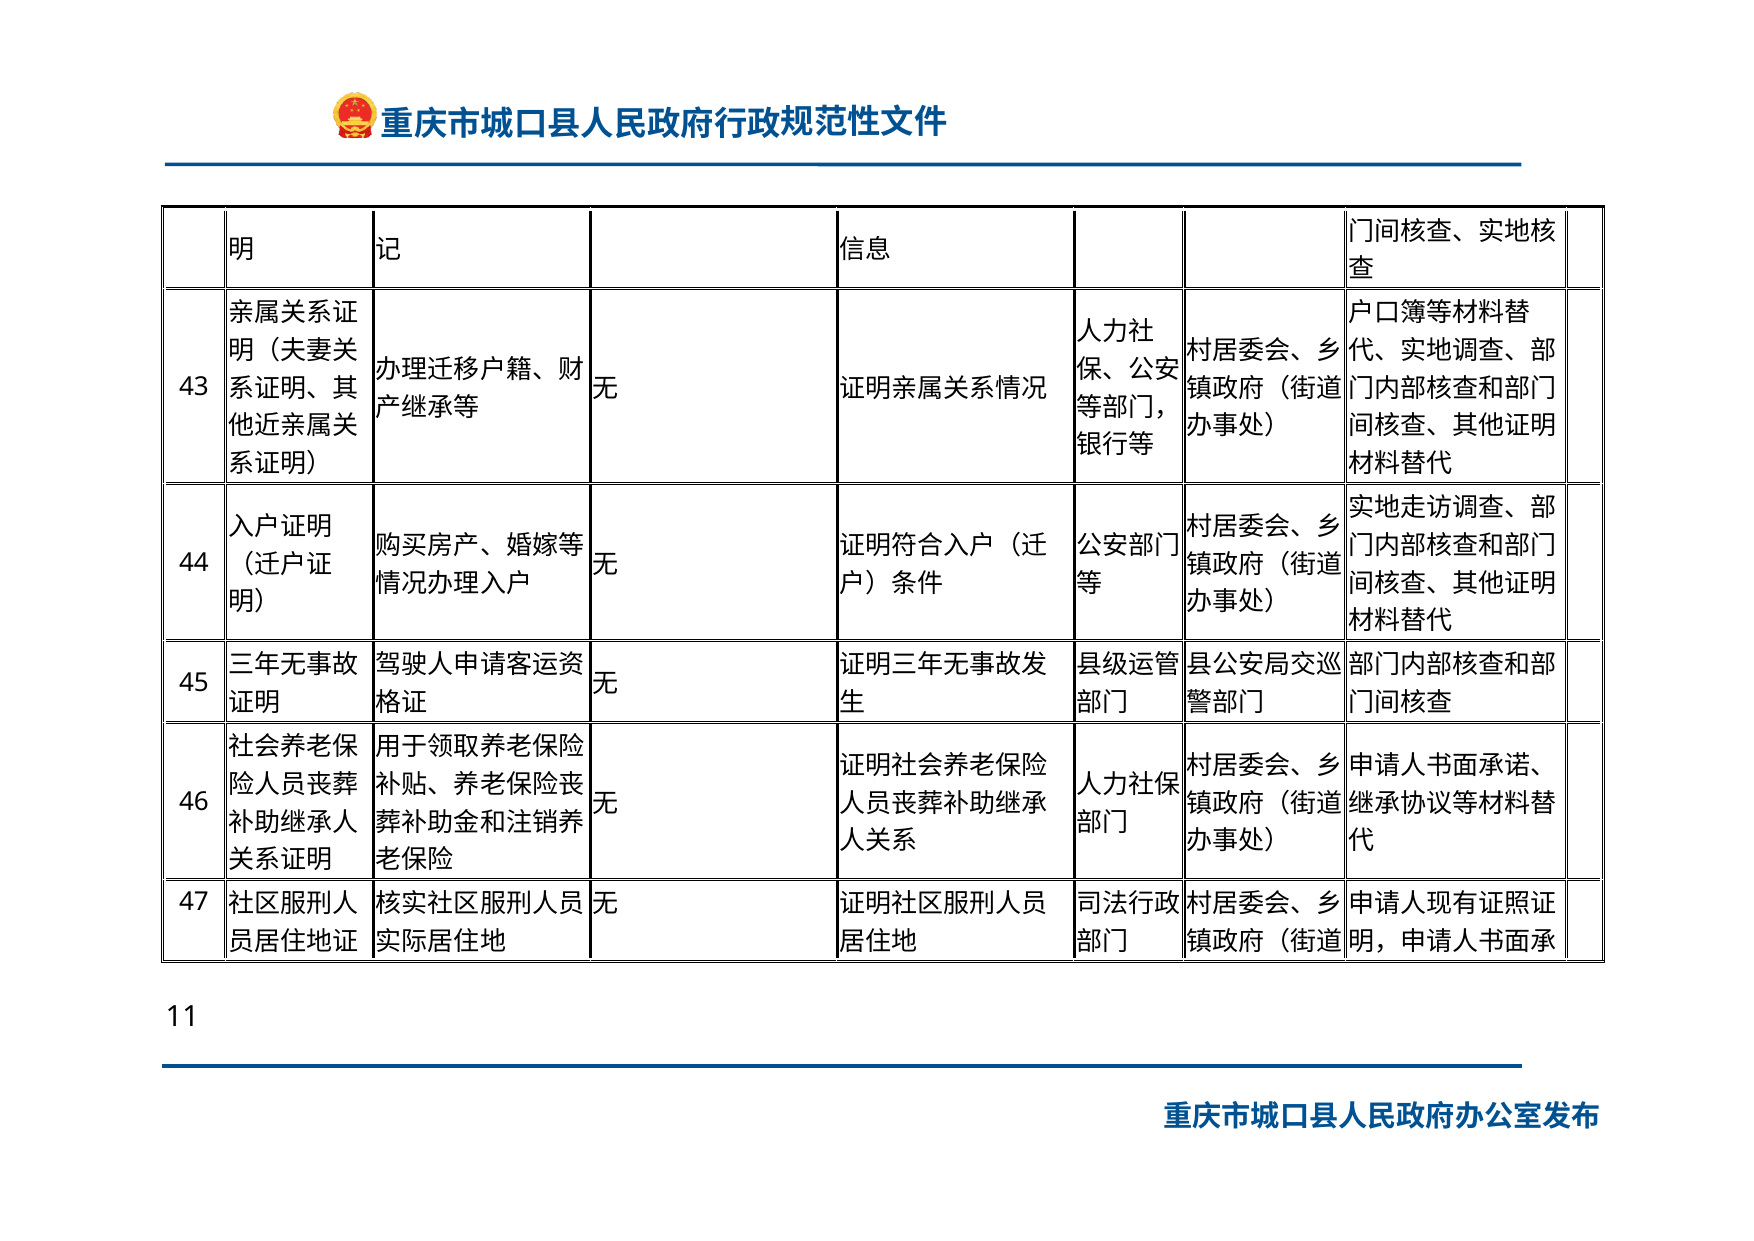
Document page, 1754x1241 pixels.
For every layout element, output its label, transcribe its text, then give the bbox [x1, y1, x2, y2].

table_cell 人力社保、公安等部门，银行等 [1076, 290, 1182, 482]
table_cell 企业场所证明 [226, 208, 373, 287]
table_cell 办理迁移户籍、财产继承等 [375, 290, 589, 482]
table_cell 县公安局交巡警部门 [1186, 642, 1344, 721]
table_cell 户口簿等材料替代、实地调查、部门内部核查和部门间核查、其他证明材料替代 [1347, 290, 1565, 482]
table_cell 亲属关系证明（夫妻关系证明、其他近亲属关系证明） [227, 290, 372, 482]
table_cell 申请人现有证照证明，申请人书面承诺等 [1346, 881, 1567, 959]
table_cell 证明符合入户（迁户）条件 [839, 485, 1073, 639]
table_cell 核实社区服刑人员实际居住地 [373, 881, 590, 959]
table_cell 司法行政部门 [1074, 878, 1184, 959]
table_cell 工商局办理注册登记 [373, 208, 590, 287]
table_cell 无 [592, 485, 836, 639]
table_cell 45 [162, 639, 226, 721]
table_cell 县级运管部门 [1076, 642, 1182, 721]
table_cell 47 [162, 878, 226, 959]
table_cell 无 [592, 642, 836, 721]
table_cell 入户证明（迁户证明） [227, 485, 372, 639]
table_cell 46 [162, 721, 226, 878]
table_cell 无 [592, 290, 836, 482]
table_cell [1567, 287, 1603, 482]
table_cell [1567, 878, 1603, 959]
table_cell 社区服刑人员居住地证明 [226, 881, 373, 959]
table_cell 村居委会、乡镇政府（街道办事处） [1184, 881, 1346, 959]
table_cell 申请人书面承诺、继承协议等材料替代 [1347, 724, 1565, 878]
table_cell 工商部门 [1074, 207, 1184, 287]
table_cell 无 [590, 207, 837, 287]
table_cell 公安部门等 [1076, 485, 1182, 639]
table_cell 42 [164, 208, 226, 287]
table_cell 无 [590, 881, 837, 959]
table_cell [1567, 721, 1603, 878]
table_cell 证明三年无事故发生 [839, 642, 1073, 721]
table_cell 人力社保部门 [1076, 724, 1182, 878]
table_cell 无 [592, 724, 836, 878]
table_cell 村居委会、乡镇政府（街道办事处） [1186, 485, 1344, 639]
table_cell 工业园区 [1184, 208, 1346, 287]
table_cell 三年无事故证明 [227, 642, 372, 721]
table_cell 购买房产、婚嫁等情况办理入户 [375, 485, 589, 639]
table_cell 证明企业场所基本信息 [837, 207, 1074, 287]
table_cell 社会养老保险人员丧葬补助继承人关系证明 [227, 724, 372, 878]
table_cell 部门内部核查和部门间核查、实地核查 [1346, 208, 1567, 287]
table_cell 证明社区服刑人员居住地 [837, 881, 1074, 959]
table_cell 村居委会、乡镇政府（街道办事处） [1186, 290, 1344, 482]
table_cell 用于领取养老保险补贴、养老保险丧葬补助金和注销养老保险 [375, 724, 589, 878]
table_cell 村居委会、乡镇政府（街道办事处） [1186, 724, 1344, 878]
table_cell 43 [162, 287, 226, 482]
table_cell 44 [162, 482, 226, 639]
table_cell [1567, 482, 1603, 639]
table_cell 证明社会养老保险人员丧葬补助继承人关系 [839, 724, 1073, 878]
table_cell 驾驶人申请客运资格证 [375, 642, 589, 721]
table_cell 部门内部核查和部门间核查 [1347, 642, 1565, 721]
table_cell 实地走访调查、部门内部核查和部门间核查、其他证明材料替代 [1347, 485, 1565, 639]
table_cell [1567, 208, 1602, 287]
table_cell 证明亲属关系情况 [839, 290, 1073, 482]
table_cell [1567, 639, 1603, 721]
picture [330, 90, 381, 142]
